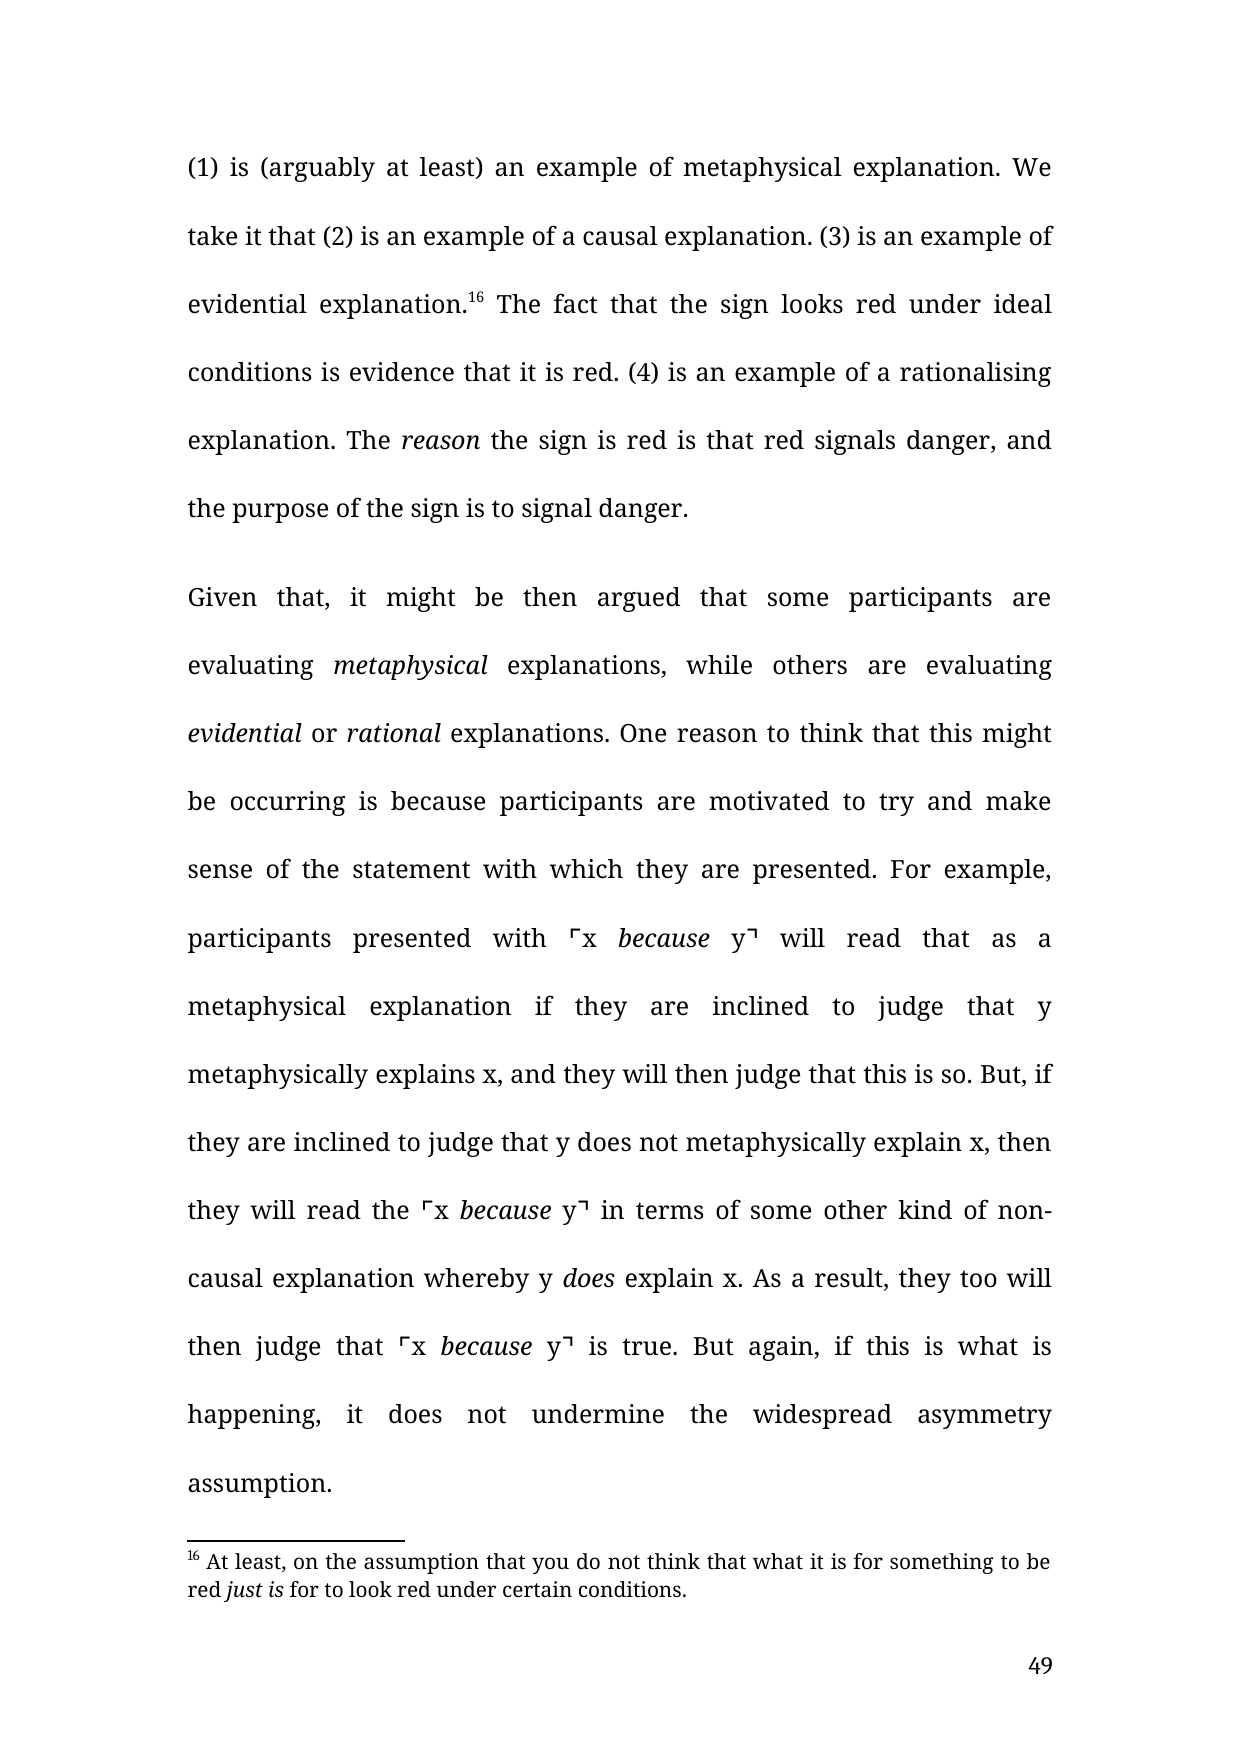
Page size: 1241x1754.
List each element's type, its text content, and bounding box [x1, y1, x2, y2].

text (1) is (arguably at least) an example of metaphysical explanation. We take it that (2) is an example of a causal explanation. (3) is an example of evidential explanation. The fact that the sign looks red under ideal conditions is evidence that it is red. (4) is an example of a rationalising explanation. The reason the sign is red is that red signals danger, and the purpose of the sign is to signal danger. [187, 150, 1053, 525]
text Given that, it might be then argued that some participants are evaluating metaphysical explanations, while others are evaluating evidential or rational explanations. One reason to think that this might be occurring is because participants are motivated to try and make sense of the statement with which they are presented. For example, participants presented with ⌜x because y⌝ will read that as a metaphysical explanation if they are inclined to judge that y metaphysically explains x, and they will then judge that this is so. But, if they are inclined to judge that y does not metaphysically explain x, then they will read the ⌜x because y⌝ in terms of some other kind of non-causal explanation whereby y does explain x. As a result, they too will then judge that ⌜x because y⌝ is true. But again, if this is what is happening, it does not undermine the widespread asymmetry assumption. [187, 579, 1053, 1499]
